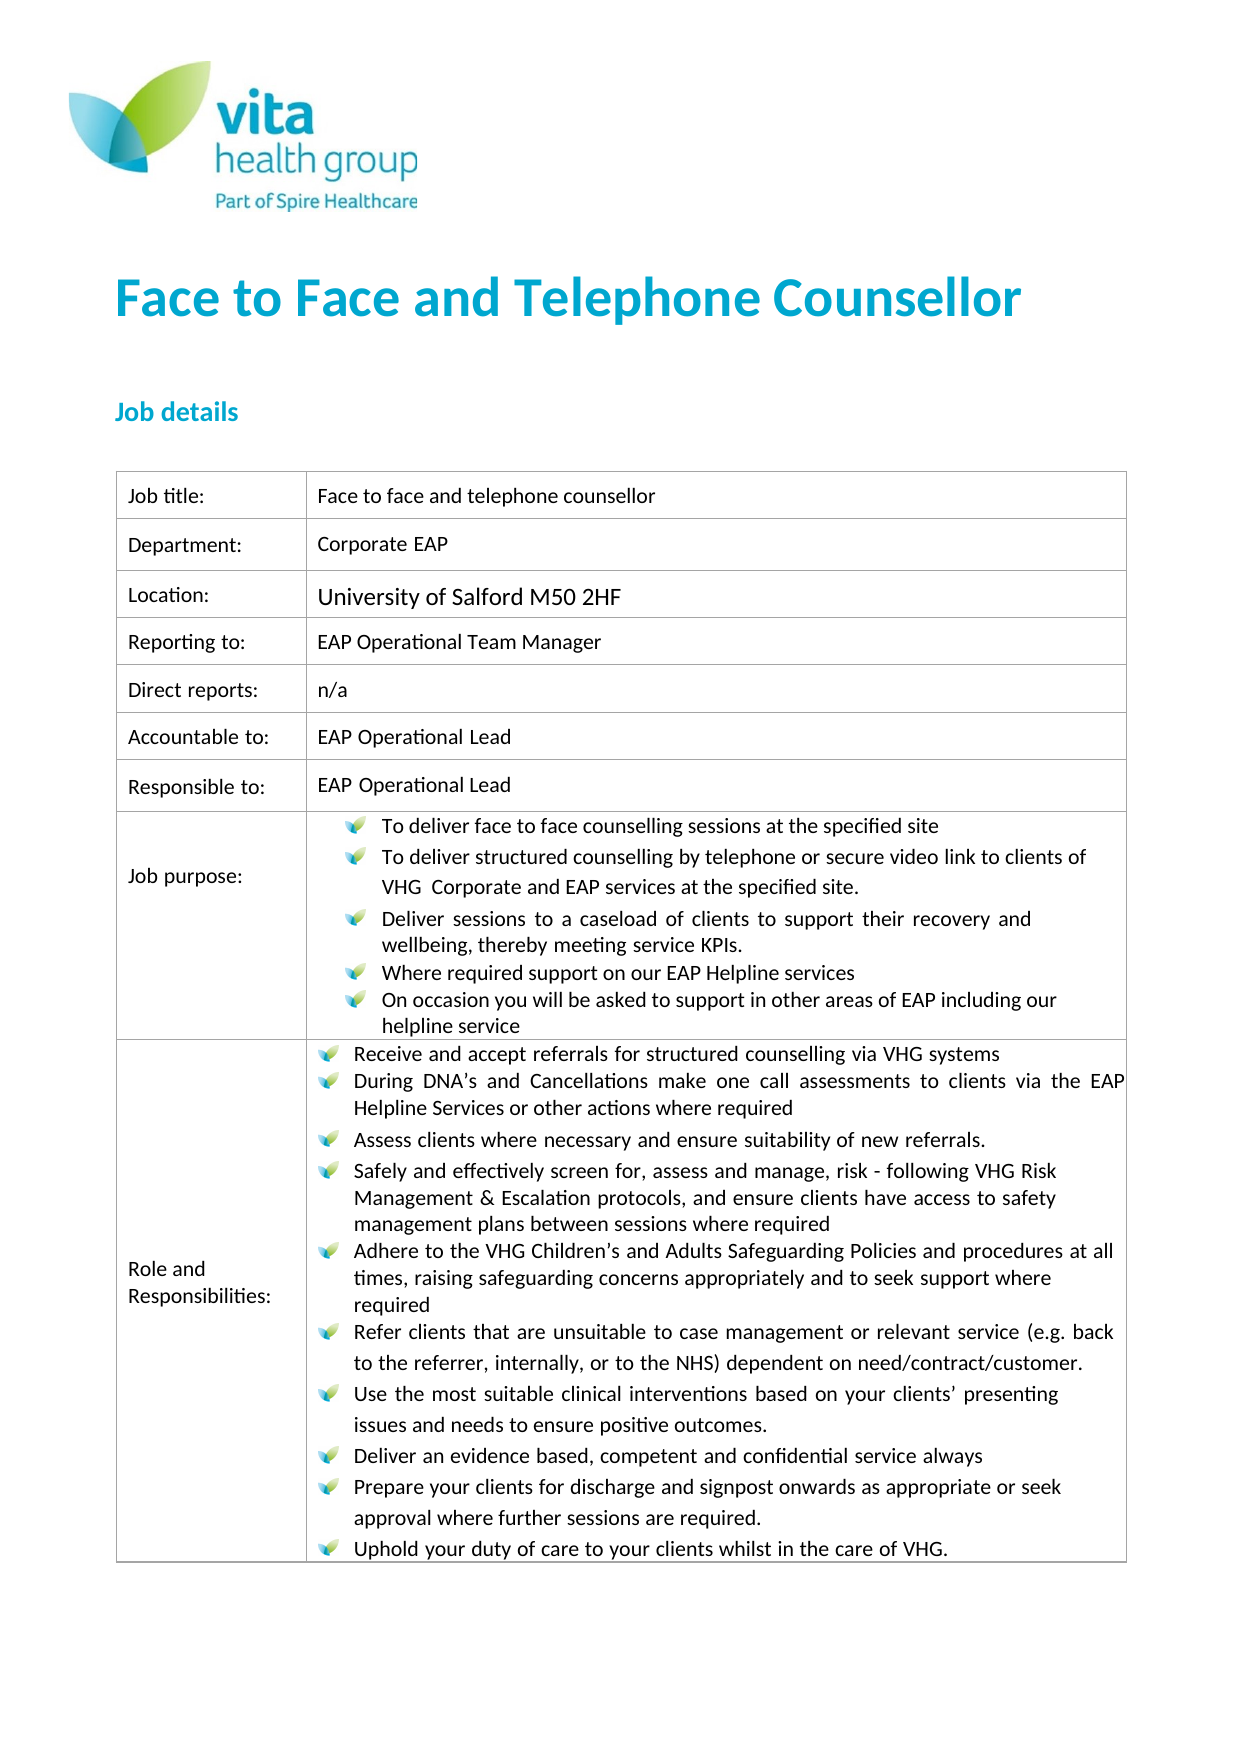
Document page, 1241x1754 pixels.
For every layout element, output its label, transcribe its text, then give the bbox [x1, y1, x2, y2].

picture [318, 1072, 339, 1089]
picture [318, 1478, 339, 1495]
picture [318, 1384, 339, 1402]
picture [318, 1323, 339, 1340]
table_cell n/a [307, 665, 1126, 712]
picture [318, 1446, 339, 1464]
table_cell EAP Operational Lead [307, 760, 1126, 811]
picture [318, 1045, 339, 1062]
table_header Face to face and telephone counsellor [307, 472, 1126, 518]
table_cell Direct reports: [117, 665, 306, 712]
table_cell Accountable to: [117, 713, 306, 759]
picture [68, 61, 418, 212]
table_cell Responsible to: [117, 760, 306, 811]
picture [345, 816, 366, 834]
table_cell Location: [117, 571, 306, 617]
table_header Job title: [117, 472, 306, 518]
picture [345, 847, 366, 865]
table_cell University of Salford M50 2HF [307, 571, 1126, 617]
table_cell Role and Responsibilities: [117, 1040, 306, 1561]
table_cell To deliver face to face counselling sessions at the specified site To deliver structured counselling by telephone or secure video link to clients of VHG Corporate and EAP services at the specified site. Deliver sessions to a caseload of clients to support their recovery and wellbeing, thereby meeting service KPIs. Where required support on our EAP Helpline services On occasion you will be asked to support in other areas of EAP including our helpline service [307, 812, 1126, 1039]
picture [318, 1130, 339, 1147]
picture [345, 990, 366, 1008]
table_cell EAP Operational Lead [307, 713, 1126, 759]
table_cell Reporting to: [117, 618, 306, 664]
picture [345, 963, 366, 980]
picture [318, 1539, 339, 1556]
picture [318, 1161, 339, 1179]
picture [345, 909, 366, 926]
table_cell EAP Operational Team Manager [307, 618, 1126, 664]
table_cell Receive and accept referrals for structured counselling via VHG systems During DNA’s and Cancellations make one call assessments to clients via the EAP Helpline Services or other actions where required Assess clients where necessary and ensure suitability of new referrals. Safely and effectively screen for, assess and manage, risk - following VHG Risk Management & Escalation protocols, and ensure clients have access to safety management plans between sessions where required Adhere to the VHG Children’s and Adults Safeguarding Policies and procedures at all times, raising safeguarding concerns appropriately and to seek support where required Refer clients that are unsuitable to case management or relevant service (e.g. back to the referrer, internally, or to the NHS) dependent on need/contract/customer. Use the most suitable clinical interventions based on your clients’ presenting issues and needs to ensure positive outcomes. Deliver an evidence based, competent and confidential service always Prepare your clients for discharge and signpost onwards as appropriate or seek approval where further sessions are required. Uphold your duty of care to your clients whilst in the care of VHG. [307, 1040, 1126, 1561]
picture [318, 1242, 339, 1259]
table_cell Corporate EAP [307, 519, 1126, 569]
title Face to Face and Telephone Counsellor [115, 262, 1219, 330]
table_cell Department: [117, 519, 306, 569]
table_cell Job purpose: [117, 812, 306, 1039]
subtitle Job details [115, 394, 1219, 428]
